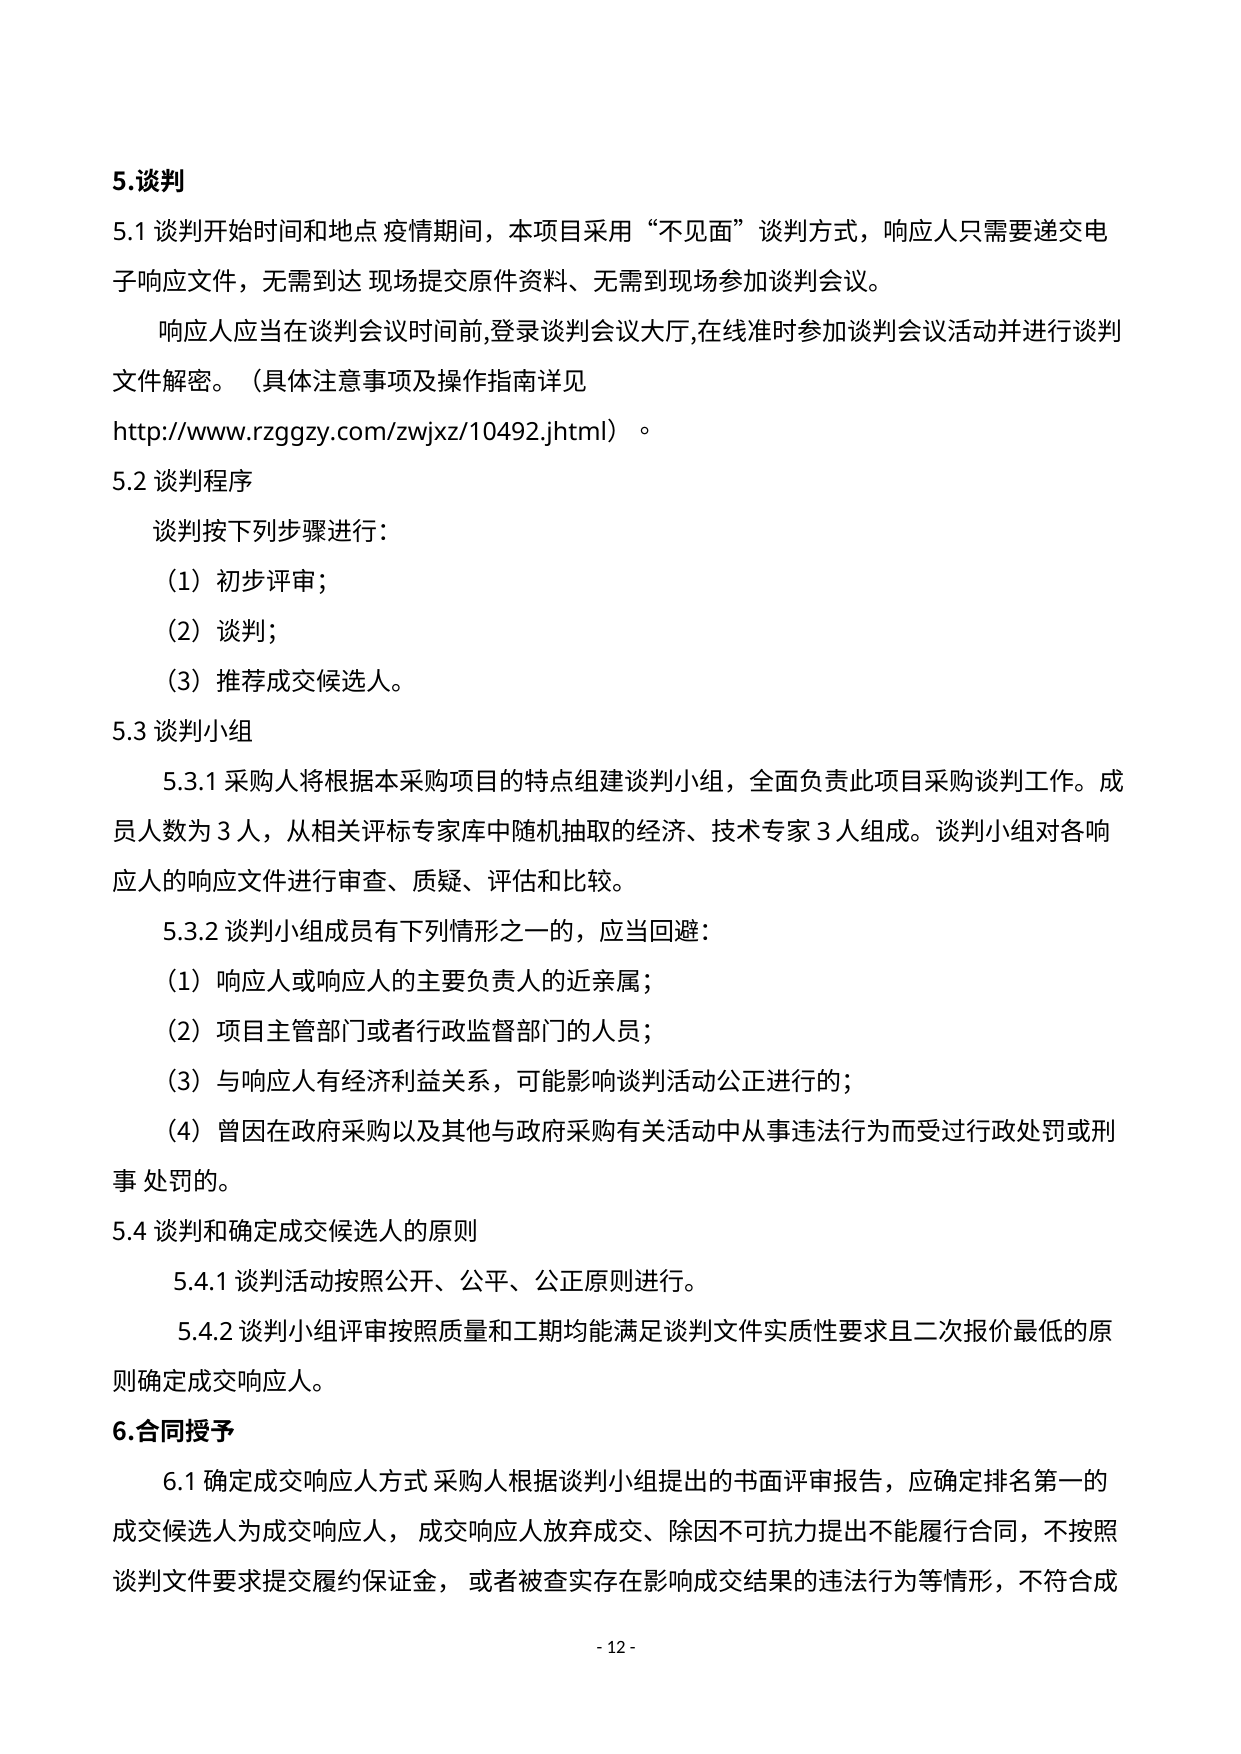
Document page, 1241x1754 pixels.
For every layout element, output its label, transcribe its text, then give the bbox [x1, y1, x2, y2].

list 5.4.1谈判活动按照公开、公平、公正原则进行。 [173, 1250, 1128, 1300]
text 谈判按下列步骤进行： [112, 500, 1128, 550]
list 5.3.2谈判小组成员有下列情形之一的，应当回避： [112, 900, 1128, 950]
text 6.合同授予 [112, 1400, 1128, 1450]
text 响应人应当在谈判会议时间前,登录谈判会议大厅,在线准时参加谈判会议活动并进行谈判 文件解密。（具体注意事项及操作指南详见 http://www.rzggzy.com/zwjxz/10492.jhtml）。 [112, 300, 1128, 450]
text 5.3 谈判小组 [112, 700, 1128, 750]
text （2）谈判； [112, 600, 1128, 650]
text （2）项目主管部门或者行政监督部门的人员； [112, 1000, 1128, 1050]
text 5.2 谈判程序 [112, 450, 1128, 500]
list 5.1谈判开始时间和地点 疫情期间，本项目采用“不见面”谈判方式，响应人只需要递交电子响应文件，无需到达 现场提交原件资料、无需到现场参加谈判会议。 [112, 200, 1128, 300]
text 5.4 谈判和确定成交候选人的原则 [112, 1200, 1128, 1250]
text （3）与响应人有经济利益关系，可能影响谈判活动公正进行的； [112, 1050, 1128, 1100]
text （4）曾因在政府采购以及其他与政府采购有关活动中从事违法行为而受过行政处罚或刑事 处罚的。 [112, 1100, 1128, 1200]
text （1）初步评审； [112, 550, 1128, 600]
text 5.4.2谈判小组评审按照质量和工期均能满足谈判文件实质性要求且二次报价最低的原 则确定成交响应人。 [112, 1300, 1128, 1400]
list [112, 1450, 1128, 1600]
text 5.谈判 [112, 150, 1128, 200]
list 5.3.1采购人将根据本采购项目的特点组建谈判小组，全面负责此项目采购谈判工作。成员人数为3人，从相关评标专家库中随机抽取的经济、技术专家3人组成。谈判小组对各响应人的响应文件进行审查、质疑、评估和比较。 [112, 750, 1128, 900]
text （3）推荐成交候选人。 [112, 650, 1128, 700]
text （1）响应人或响应人的主要负责人的近亲属； [112, 950, 1128, 1000]
